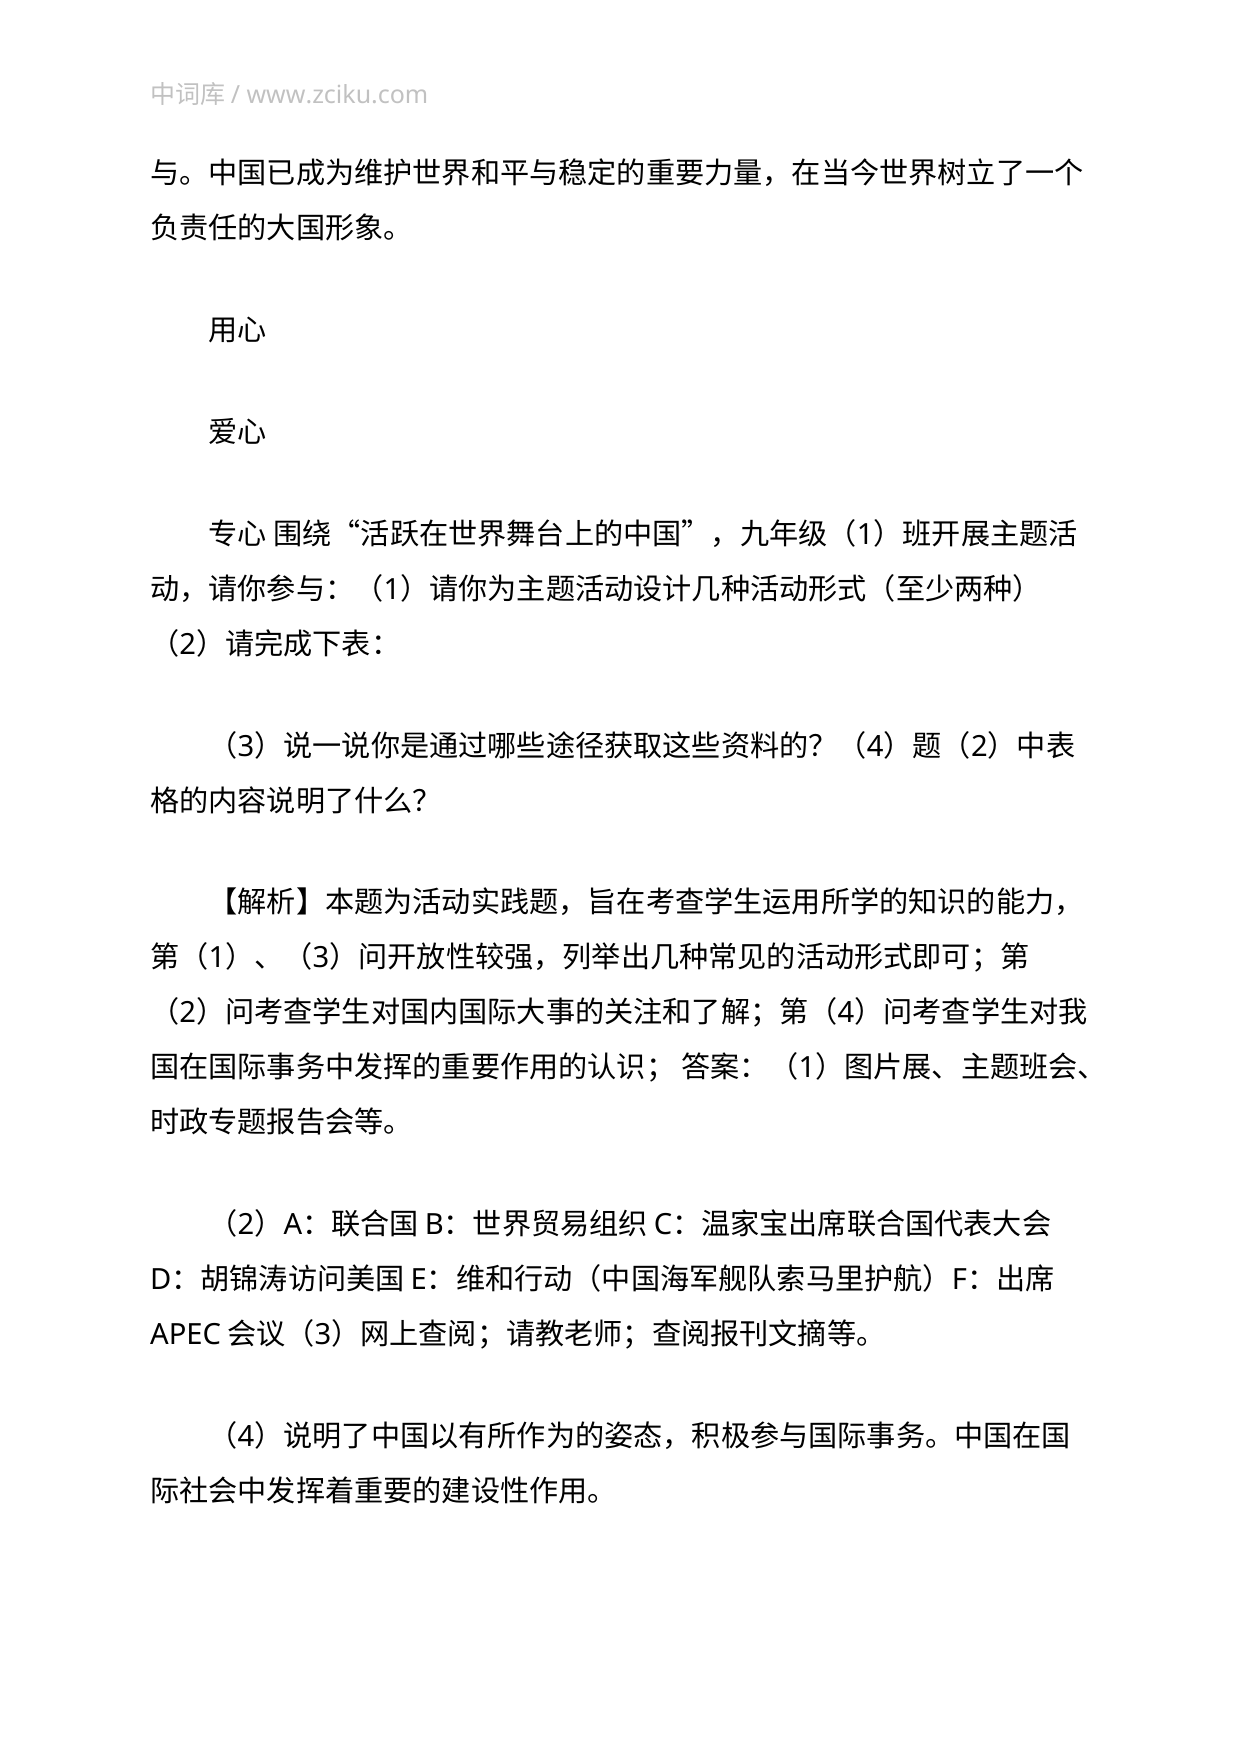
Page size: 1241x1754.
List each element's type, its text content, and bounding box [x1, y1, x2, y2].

text 专心 围绕“活跃在世界舞台上的中国”，九年级（1）班开展主题活动，请你参与：（1）请你为主题活动设计几种活动形式（至少两种）（2）请完成下表： [150, 510, 1090, 663]
text 【解析】本题为活动实践题，旨在考查学生运用所学的知识的能力，第（1）、（3）问开放性较强，列举出几种常见的活动形式即可；第（2）问考查学生对国内国际大事的关注和了解；第（4）问考查学生对我国在国际事务中发挥的重要作用的认识； 答案：（1）图片展、主题班会、时政专题报告会等。 [150, 879, 1090, 1141]
text （2）A：联合国B：世界贸易组织C：温家宝出席联合国代表大会D：胡锦涛访问美国E：维和行动（中国海军舰队索马里护航）F：出席APEC会议（3）网上查阅；请教老师；查阅报刊文摘等。 [150, 1201, 1090, 1353]
text （3）说一说你是通过哪些途径获取这些资料的？（4）题（2）中表格的内容说明了什么？ [150, 722, 1090, 819]
text 爱心 [150, 408, 1090, 451]
text 用心 [150, 307, 1090, 349]
text （4）说明了中国以有所作为的姿态，积极参与国际事务。中国在国际社会中发挥着重要的建设性作用。 [150, 1413, 1090, 1510]
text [150, 150, 1090, 247]
